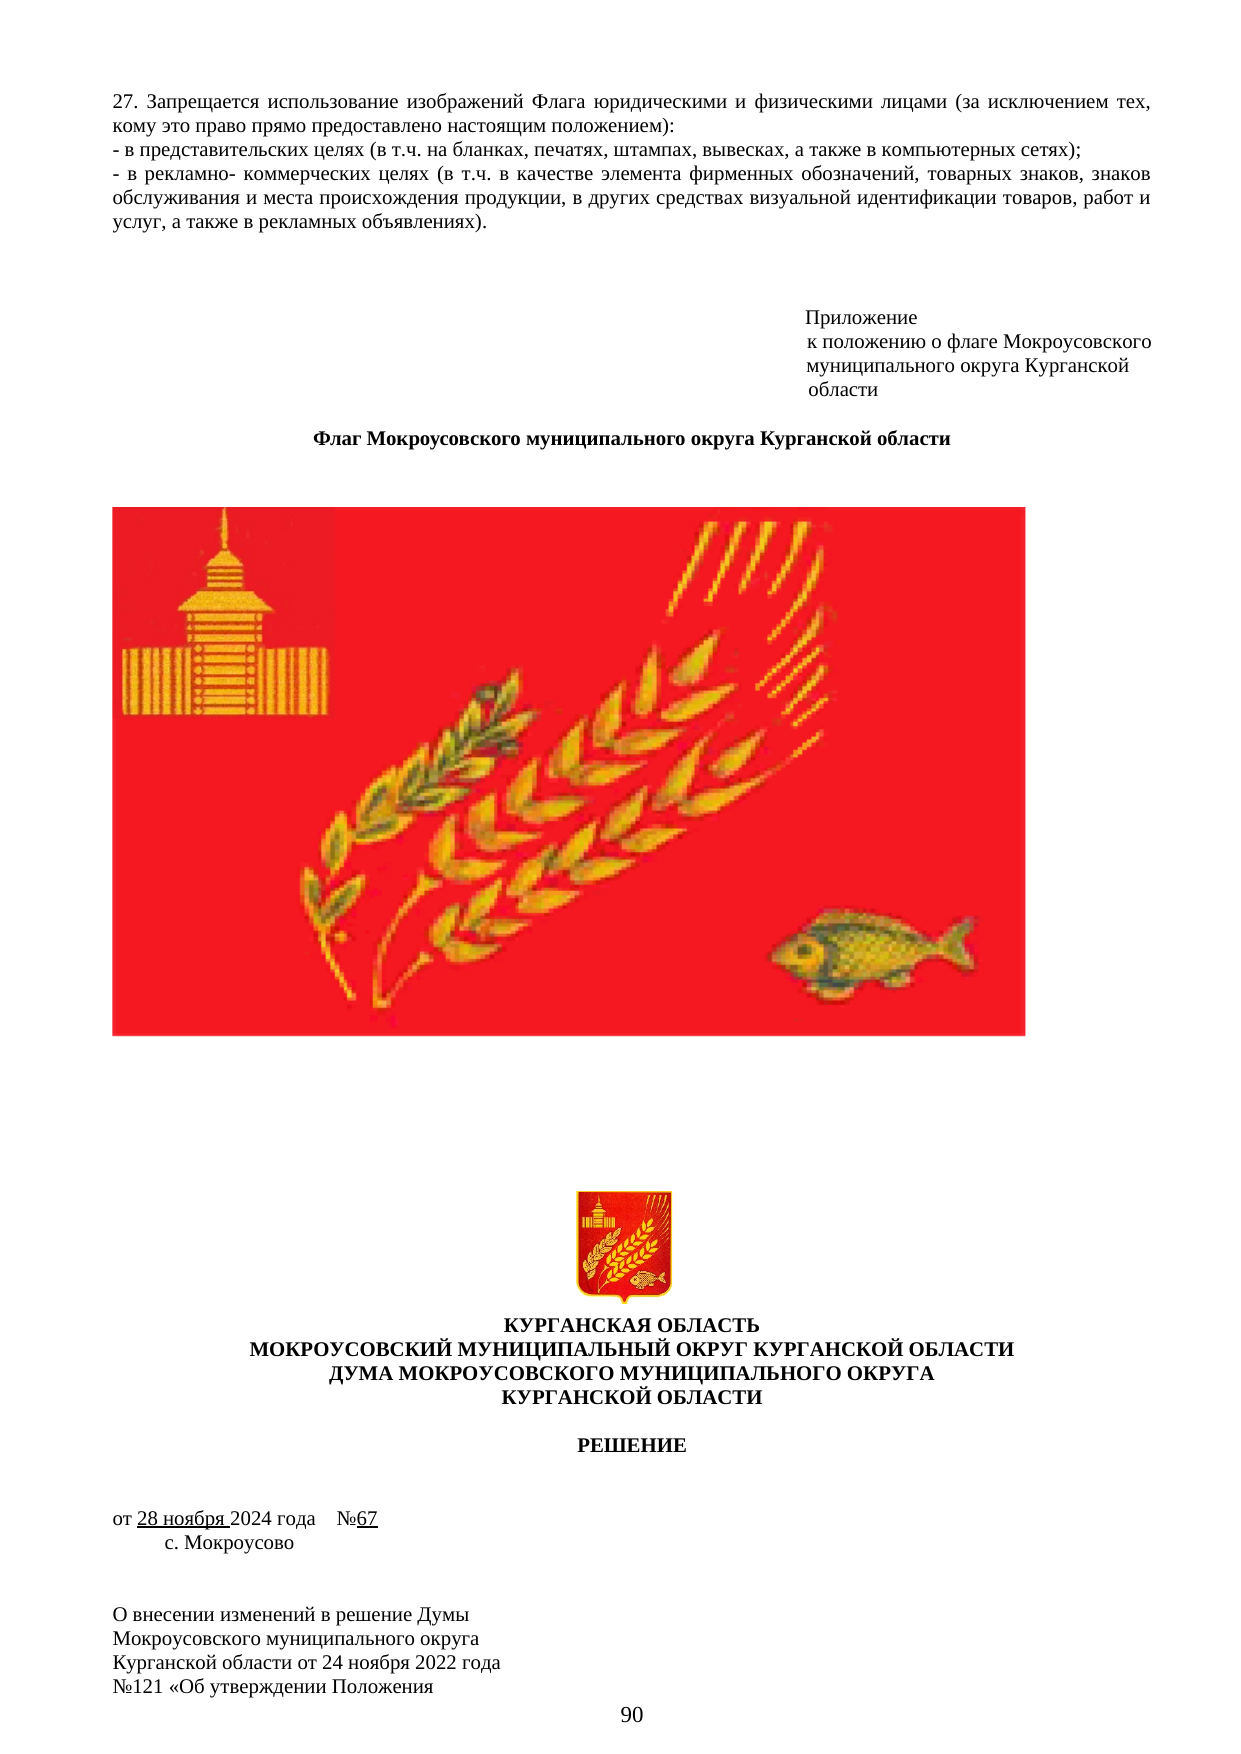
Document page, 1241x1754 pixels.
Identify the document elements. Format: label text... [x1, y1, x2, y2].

text Мокроусовского муниципального округа [112, 1626, 1152, 1650]
text РЕШЕНИЕ [112, 1433, 1152, 1457]
text области [112, 377, 1152, 401]
text от 28 ноября 2024 года №67 [112, 1506, 1152, 1529]
text муниципального округа Курганской [112, 353, 1152, 377]
text КУРГАНСКАЯ ОБЛАСТЬ [112, 1313, 1152, 1337]
picture [112, 507, 1241, 1189]
text О внесении изменений в решение Думы [112, 1602, 1152, 1626]
text КУРГАНСКОЙ ОБЛАСТИ [112, 1385, 1152, 1409]
text с. Мокроусово [112, 1529, 1152, 1554]
text Приложение [112, 305, 1152, 329]
text к положению о флаге Мокроусовского [112, 329, 1152, 353]
text №121 «Об утверждении Положения [112, 1674, 1152, 1698]
text Курганской области от 24 ноября 2022 года [112, 1650, 1152, 1674]
text ДУМА МОКРОУСОВСКОГО МУНИЦИПАЛЬНОГО ОКРУГА [112, 1361, 1152, 1385]
text 27. Запрещается использование изображений Флага юридическими и физическими лицами (за исключением тех, кому это право прямо предоставлено настоящим положением): [112, 89, 1152, 137]
text МОКРОУСОВСКИЙ МУНИЦИПАЛЬНЫЙ ОКРУГ КУРГАНСКОЙ ОБЛАСТИ [112, 1337, 1152, 1361]
text - в представительских целях (в т.ч. на бланках, печатях, штампах, вывесках, а также в компьютерных сетях); [112, 137, 1152, 161]
picture [576, 1191, 673, 1304]
text Флаг Мокроусовского муниципального округа Курганской области [112, 401, 1152, 449]
text - в рекламно- коммерческих целях (в т.ч. в качестве элемента фирменных обозначений, товарных знаков, знаков обслуживания и места происхождения продукции, в других средствах визуальной идентификации товаров, работ и услуг, а также в рекламных объявлениях). [112, 161, 1152, 233]
